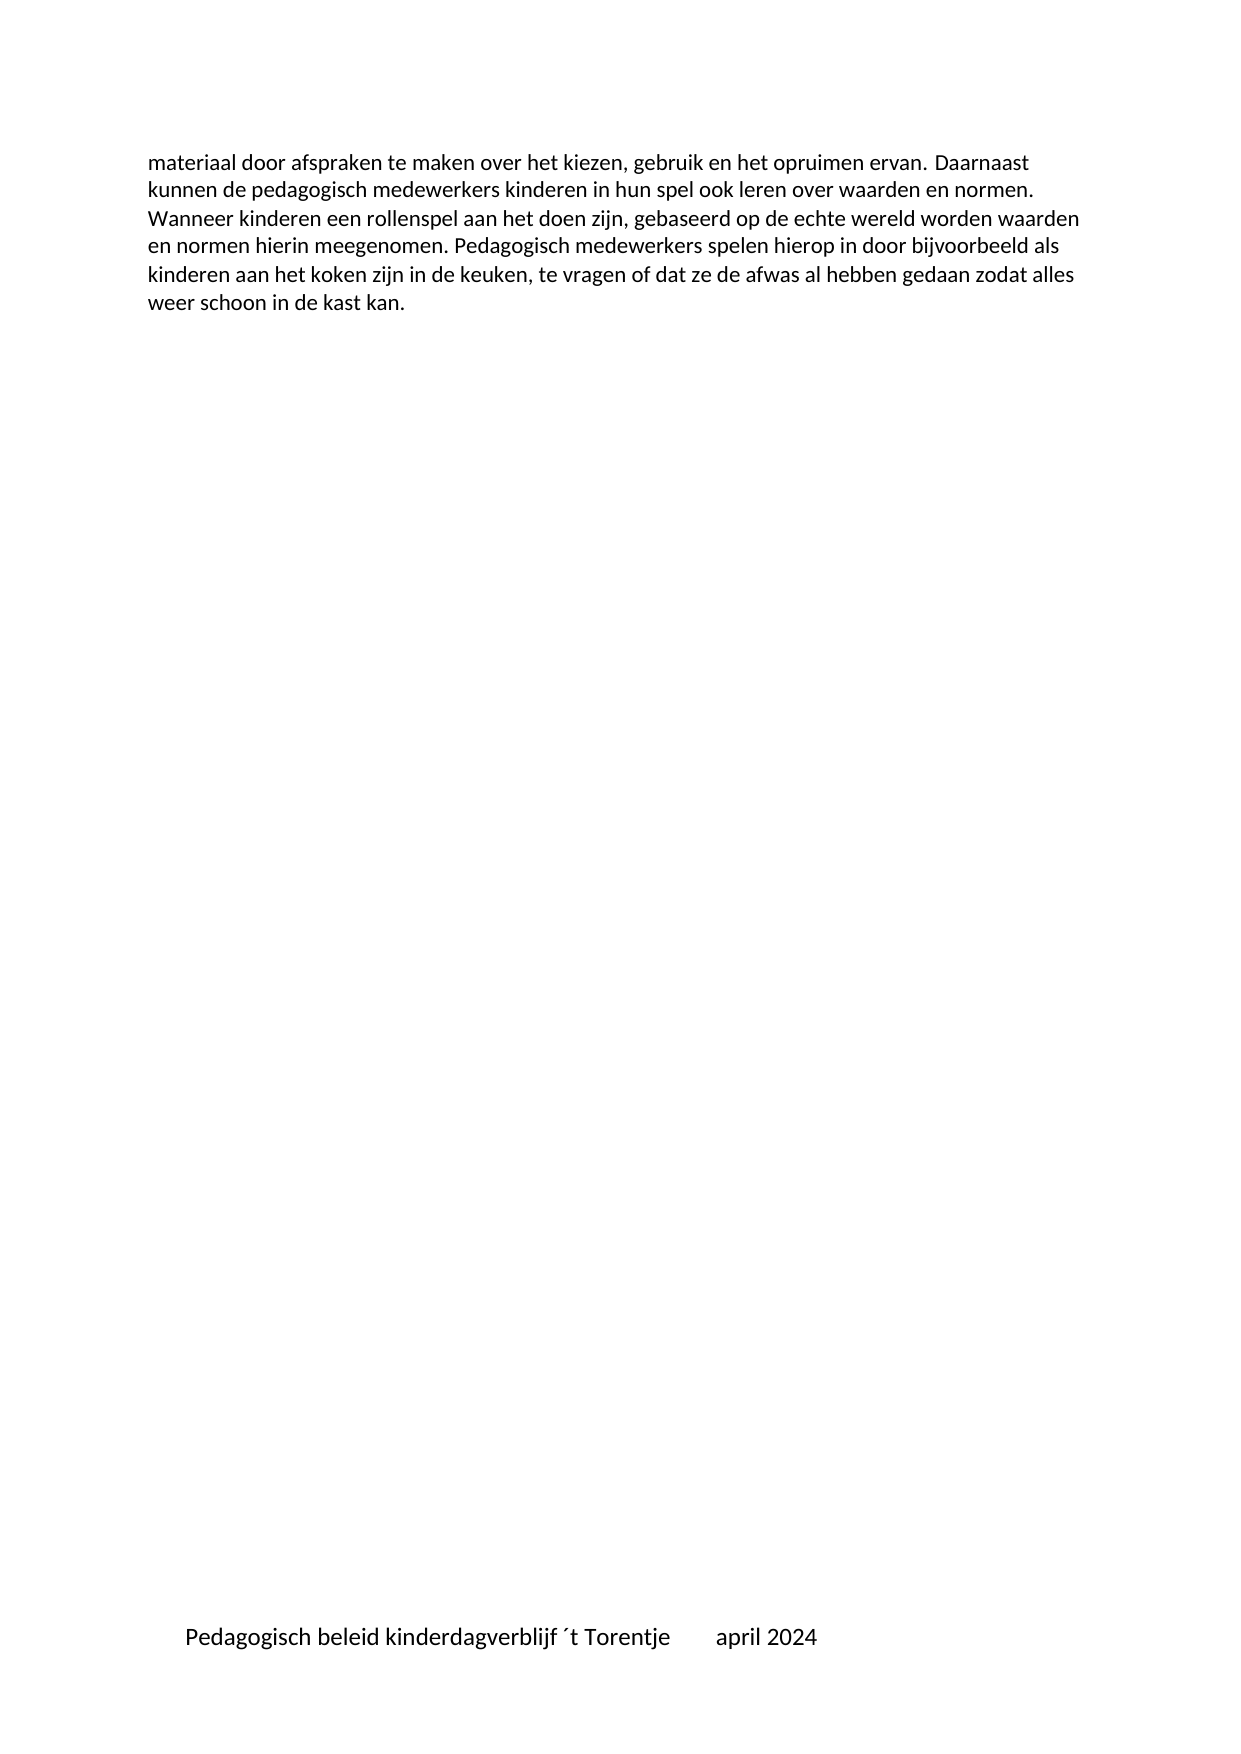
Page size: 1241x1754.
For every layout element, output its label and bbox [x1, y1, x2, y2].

text [148, 148, 1093, 316]
